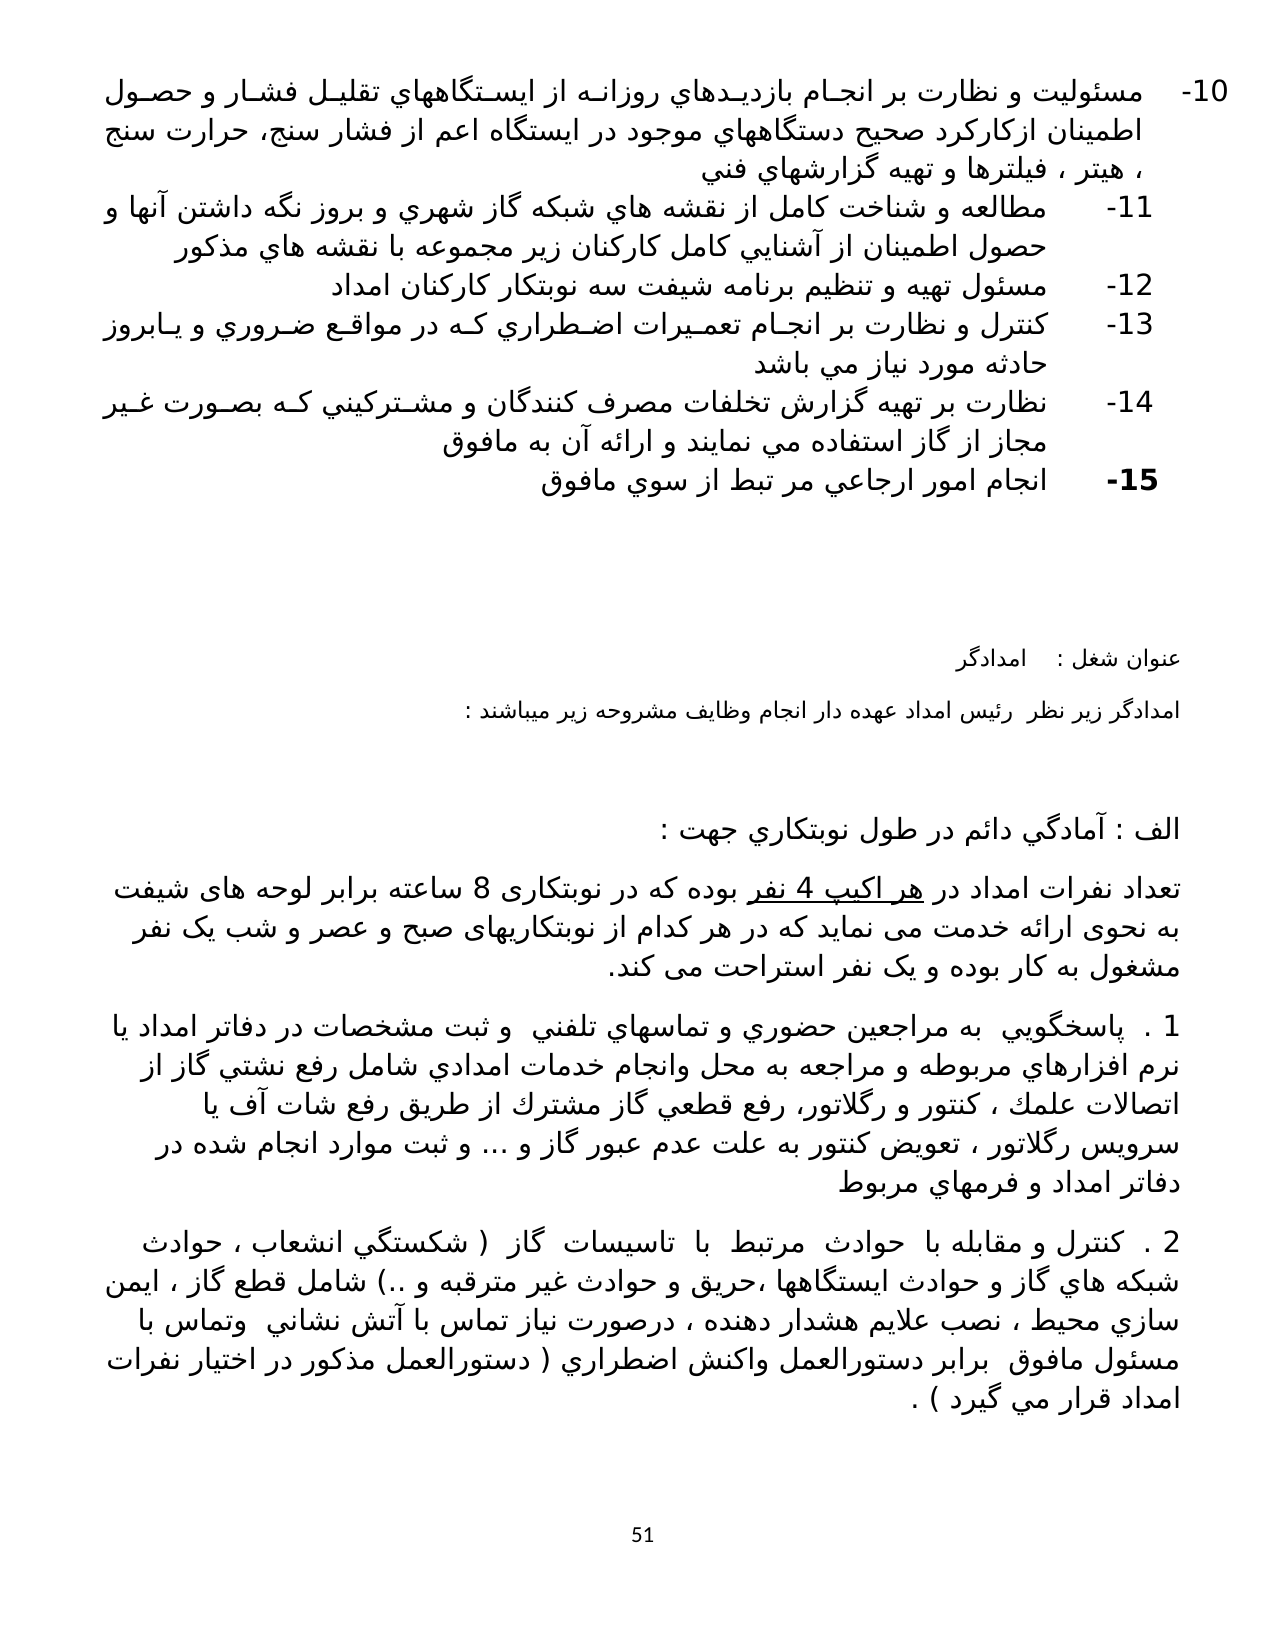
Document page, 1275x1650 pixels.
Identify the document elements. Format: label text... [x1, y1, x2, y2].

text تعداد نفرات امداد در هر اکيپ 4 نفر بوده که در نوبتکاری 8 ساعته برابر لوحه های شیفت به نحوی ارائه خدمت می نماید که در هر کدام از نوبتکاریهای صبح و عصر و شب یک نفر مشغول به کار بوده و يک نفر استراحت می کند. [103, 872, 1181, 984]
text عنوان شغل : امدادگر [141, 645, 1181, 672]
text امدادگر زير نظر رئيس امداد عهده دار انجام وظايف مشروحه زير ميباشند : [103, 698, 1181, 724]
list مسئول تهيه و تنظيم برنامه شيفت سه نوبتكار كاركنان امداد [103, 269, 1106, 303]
list كنترل و نظارت بر انجام تعميرات اضطراري كه در مواقع ضروري و يابروز حادثه مورد نياز مي باشد [103, 308, 1106, 381]
list مطالعه و شناخت كامل از نقشه هاي شبكه گاز شهري و بروز نگه داشتن آنها و حصول اطمينان از آشنايي كامل كاركنان زير مجموعه با نقشه هاي مذكور [103, 191, 1106, 264]
list انجام امور ارجاعي مر تبط از سوي مافوق [103, 463, 1106, 497]
text 1 . پاسخگويي به مراجعين حضوري و تماسهاي تلفني و ثبت مشخصات در دفاتر امداد يا نرم افزارهاي مربوطه و مراجعه به محل وانجام خدمات امدادي شامل رفع نشتي گاز از اتصالات علمك ، كنتور و رگلاتور، رفع قطعي گاز مشترك از طريق رفع شات آف يا سرويس رگلاتور ، تعويض كنتور به علت عدم عبور گاز و ... و ثبت موارد انجام شده در دفاتر امداد و فرمهاي مربوط [103, 1009, 1181, 1199]
list مسئوليت و نظارت بر انجام بازديدهاي روزانه از ايستگاههاي تقليل فشار و حصول اطمينان ازكاركرد صحيح دستگاههاي موجود در ايستگاه اعم از فشار سنج، حرارت سنج ، هيتر ، فيلترها و تهيه گزارشهاي فني [103, 74, 1181, 186]
text 2 . كنترل و مقابله با حوادث مرتبط با تاسيسات گاز ( شكستگي انشعاب ، حوادث شبكه هاي گاز و حوادث ايستگاهها ،حريق و حوادث غير مترقبه و ..) شامل قطع گاز ، ايمن سازي محيط ، نصب علايم هشدار دهنده ، درصورت نياز تماس با آتش نشاني وتماس با مسئول مافوق برابر دستورالعمل واكنش اضطراري ( دستورالعمل مذكور در اختيار نفرات امداد قرار مي گيرد ) . [103, 1225, 1181, 1415]
list نظارت بر تهيه گزارش تخلفات مصرف كنندگان و مشتركيني كه بصورت غير مجاز از گاز استفاده مي نمايند و ارائه آن به مافوق [103, 386, 1106, 458]
text الف : آمادگي دائم در طول نوبتكاري جهت : [103, 812, 1181, 846]
